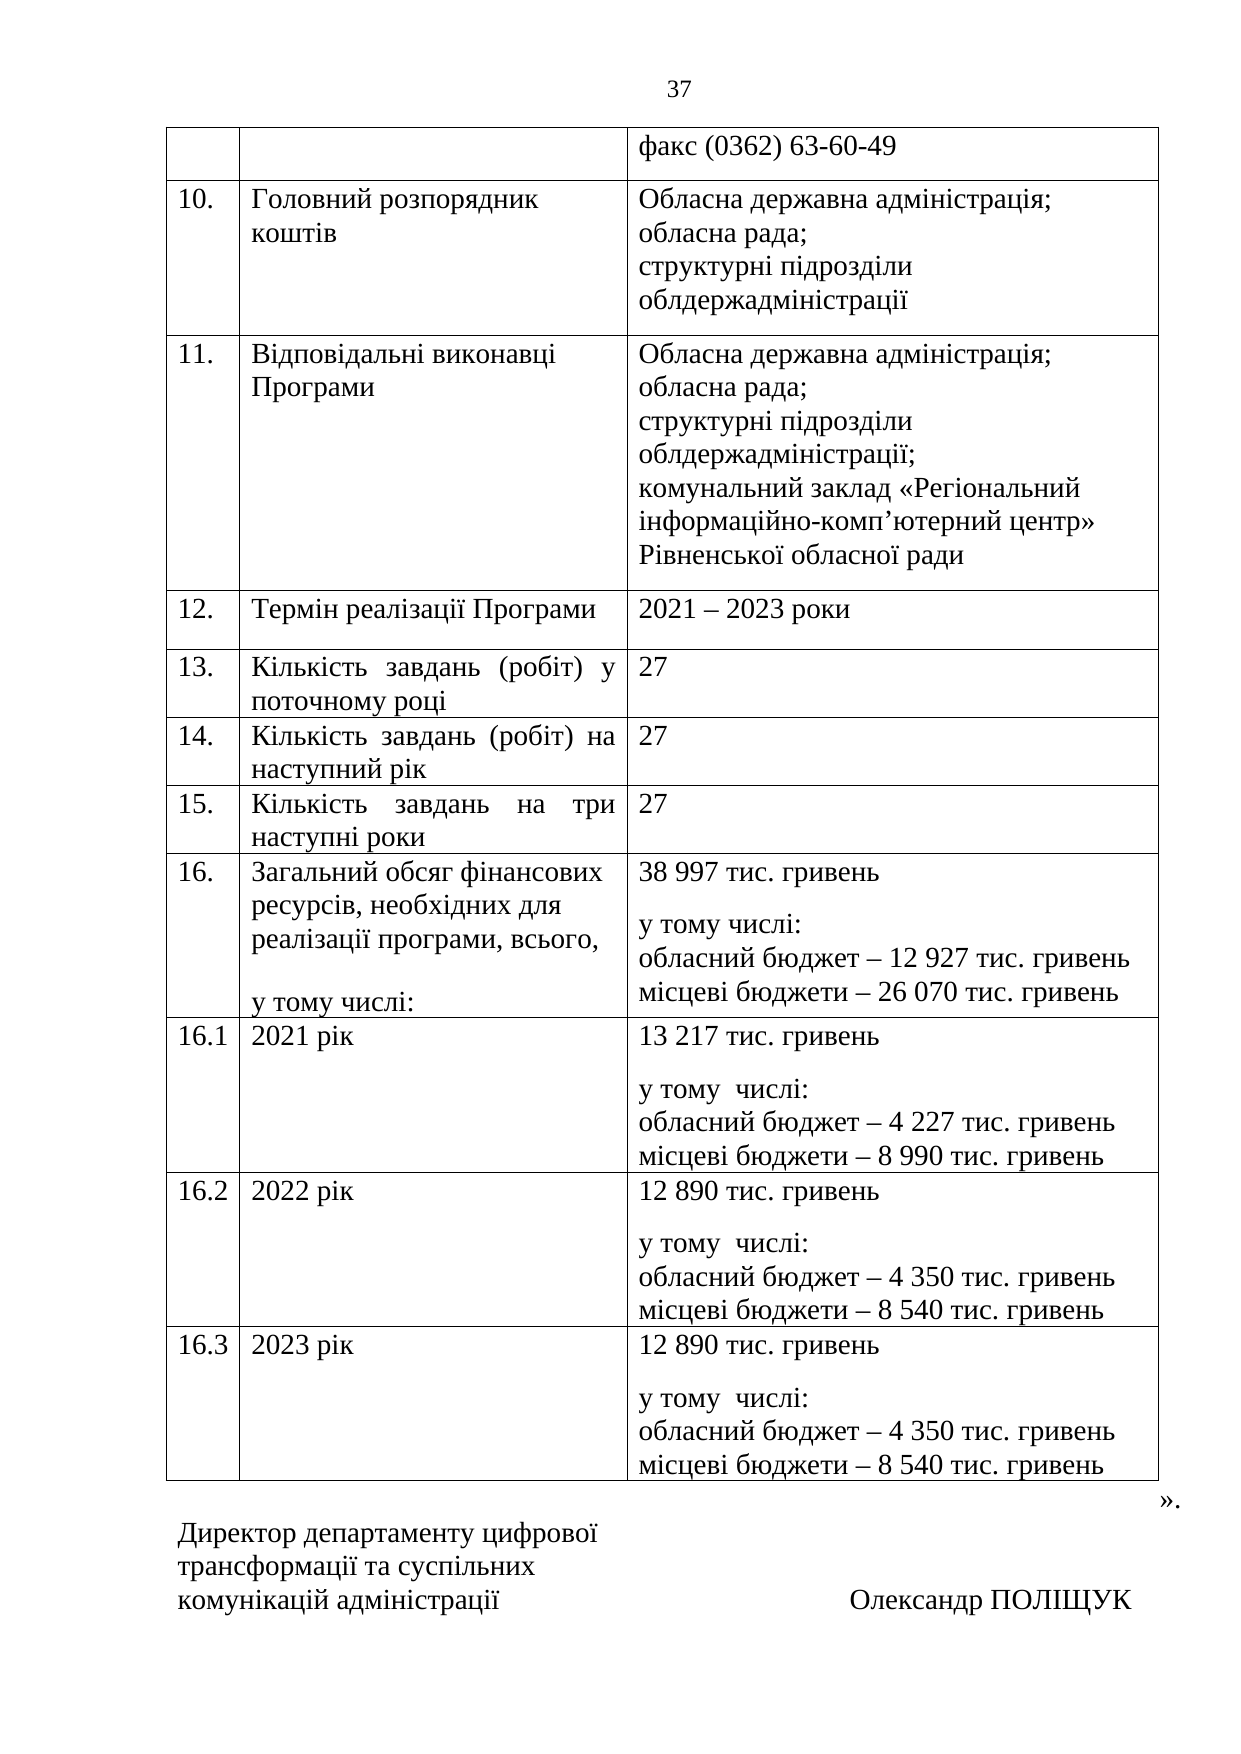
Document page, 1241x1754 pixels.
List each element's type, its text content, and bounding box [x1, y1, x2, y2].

table_cell Головний розпорядник коштів [240, 181, 627, 335]
text трансформації та суспільних [177, 1548, 1181, 1582]
text комунікацій адміністрації Олександр ПОЛІЩУК [177, 1582, 1181, 1616]
table_cell 13 217 тис. гривень у тому числі: обласний бюджет – 4 227 тис. гривень місцеві бюджети – 8 990 тис. гривень [628, 1018, 1158, 1172]
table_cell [240, 128, 627, 180]
table_cell 27 [628, 786, 1158, 853]
table_cell 38 997 тис. гривень у тому числі: обласний бюджет – 12 927 тис. гривень місцеві бюджети – 26 070 тис. гривень [628, 854, 1158, 1017]
table_cell 12 890 тис. гривень у тому числі: обласний бюджет – 4 350 тис. гривень місцеві бюджети – 8 540 тис. гривень [628, 1173, 1158, 1326]
text ». [177, 1481, 1181, 1515]
table_cell Загальний обсяг фінансових ресурсів, необхідних для реалізації програми, всього, у тому числі: [240, 854, 627, 1017]
table_cell 13. [167, 650, 239, 717]
table_cell 2023 рік [240, 1327, 627, 1480]
table_cell 11. [167, 336, 239, 590]
table_cell 9. [167, 128, 239, 180]
table_cell Кількість завдань (робіт) на наступний рік [240, 718, 627, 785]
table_cell 16.1 [167, 1018, 239, 1172]
table_cell 12. [167, 591, 239, 648]
table_cell Термін реалізації Програми [240, 591, 627, 648]
table_cell 12 890 тис. гривень у тому числі: обласний бюджет – 4 350 тис. гривень місцеві бюджети – 8 540 тис. гривень [628, 1327, 1158, 1480]
table_cell Кількість завдань (робіт) у поточному році [240, 650, 627, 717]
table_cell 16. [167, 854, 239, 1017]
table_cell 16.3 [167, 1327, 239, 1480]
table_cell 2021 – 2023 роки [628, 591, 1158, 648]
table_cell 14. [167, 718, 239, 785]
table_cell 27 [628, 650, 1158, 717]
table_cell Обласна державна адміністрація; обласна рада; структурні підрозділи облдержадміністрації; комунальний заклад «Регіональний інформаційно-комп’ютерний центр» Рівненської обласної ради [628, 336, 1158, 590]
table_cell 2021 рік [240, 1018, 627, 1172]
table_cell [628, 128, 1158, 180]
table_cell 10. [167, 181, 239, 335]
table_cell Відповідальні виконавці Програми [240, 336, 627, 590]
table_cell Обласна державна адміністрація; обласна рада; структурні підрозділи облдержадміністрації [628, 181, 1158, 335]
table_cell 15. [167, 786, 239, 853]
table_cell Кількість завдань на три наступні роки [240, 786, 627, 853]
text Директор департаменту цифрової [177, 1515, 1181, 1548]
table_cell 27 [628, 718, 1158, 785]
table_cell 2022 рік [240, 1173, 627, 1326]
table_cell 16.2 [167, 1173, 239, 1326]
